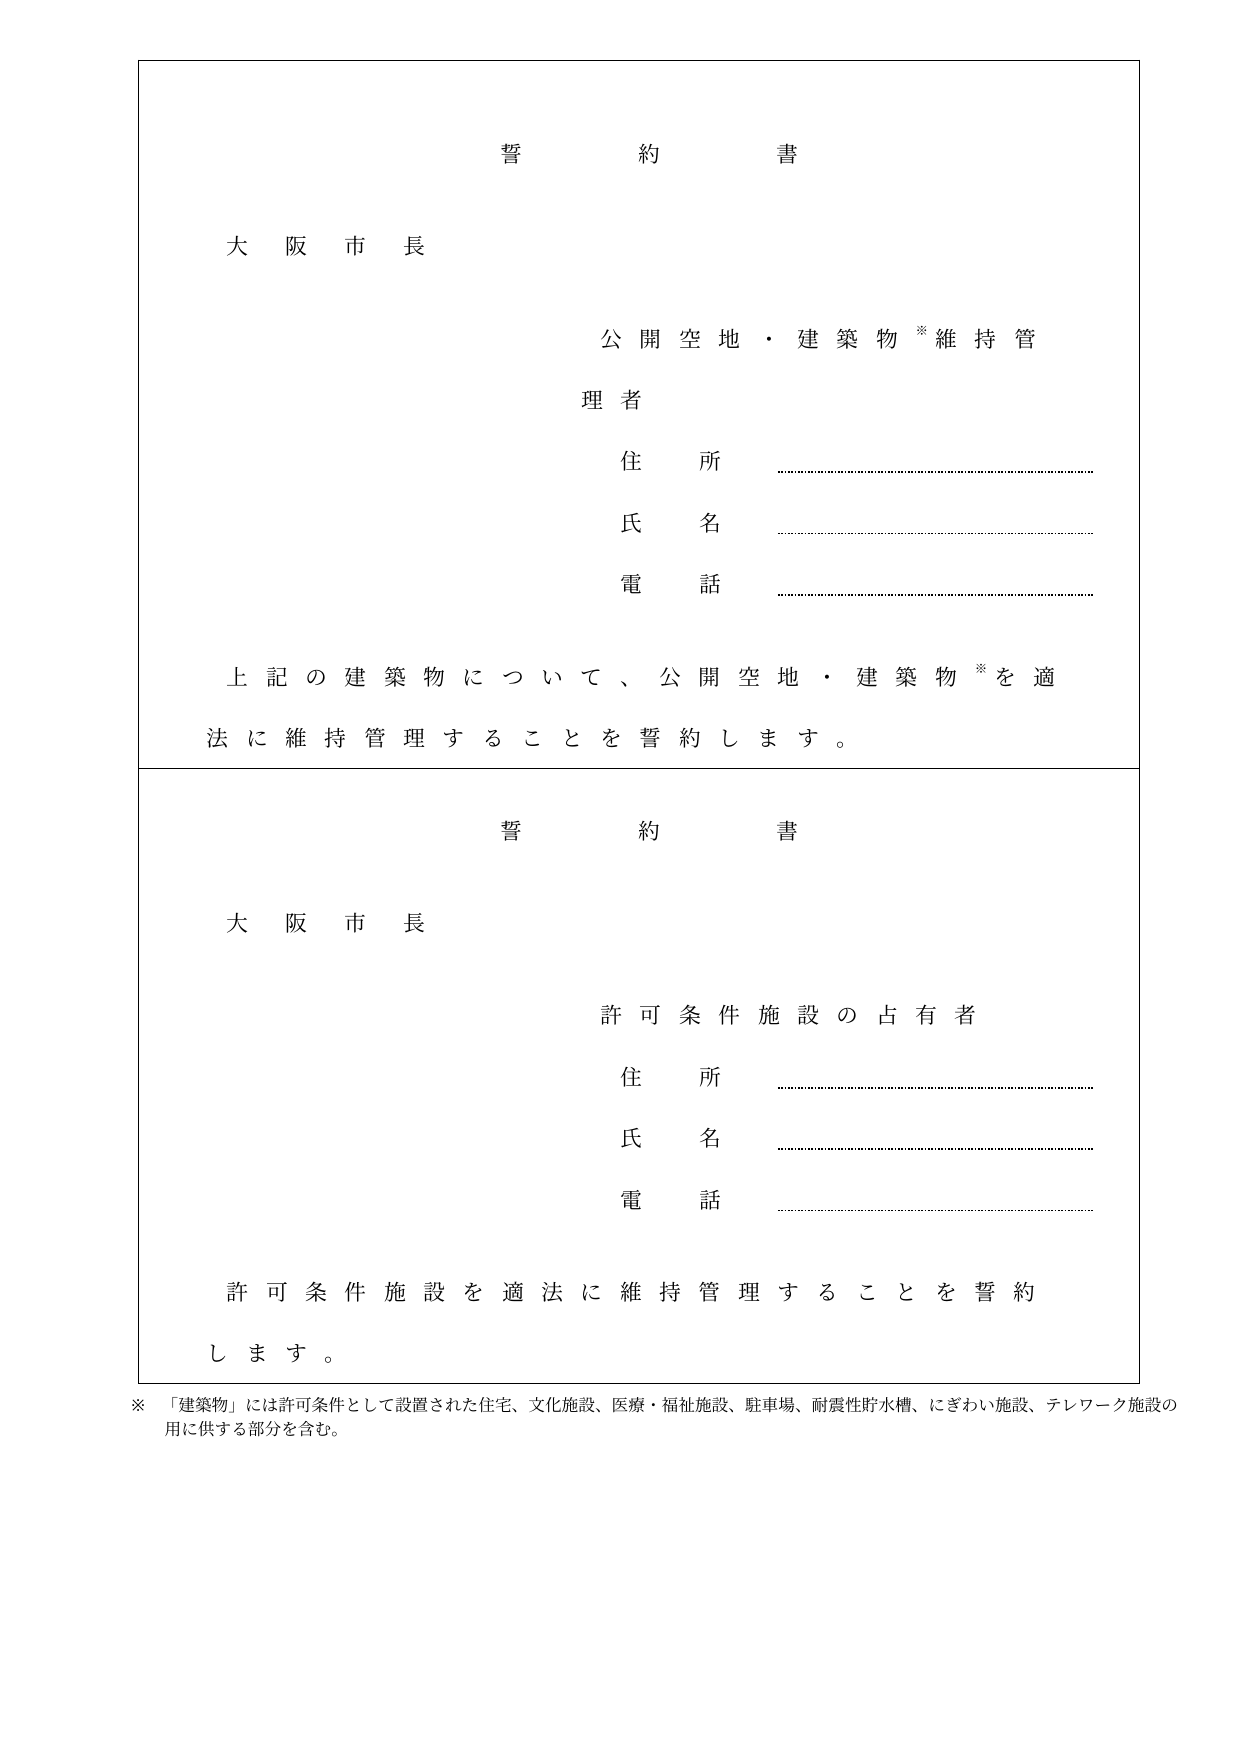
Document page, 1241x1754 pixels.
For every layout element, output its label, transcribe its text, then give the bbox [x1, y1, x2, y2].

table_cell 誓 約 書 大 阪 市 長 公開空地・建築物※維持管理者 住 所 氏 名 電 話 上記の建築物について、公開空地・建築物※を適法に維持管理することを誓約します。 [139, 61, 1139, 767]
table_cell 誓 約 書 大 阪 市 長 許可条件施設の占有者 住 所 氏 名 電 話 許可条件施設を適法に維持管理することを誓約します。 [139, 769, 1139, 1383]
